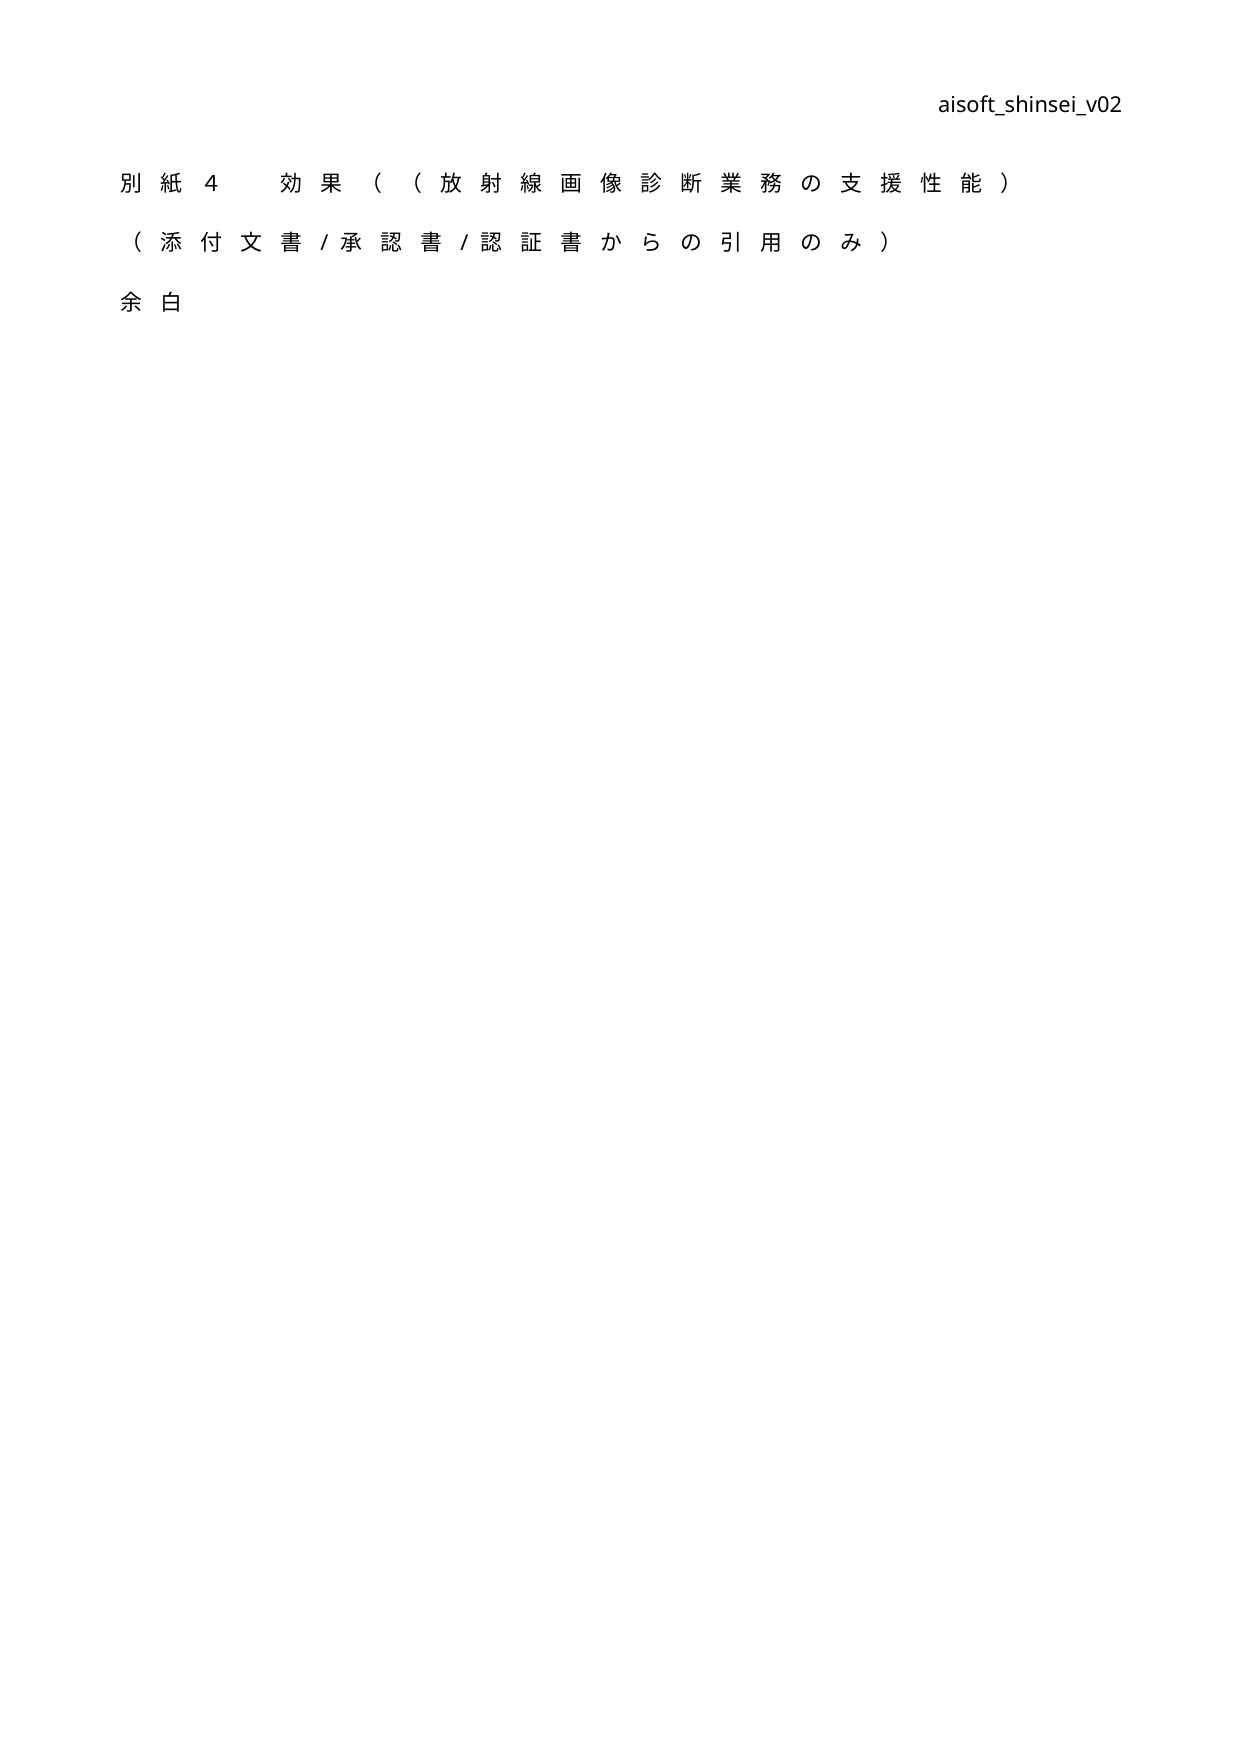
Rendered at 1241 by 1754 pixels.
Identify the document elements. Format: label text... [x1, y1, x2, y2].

text 別紙４ 効果（（放射線画像診断業務の支援性能） [120, 152, 1096, 211]
text 余白 [120, 271, 1096, 331]
text （添付文書/承認書/認証書からの引用のみ） [120, 211, 1096, 271]
